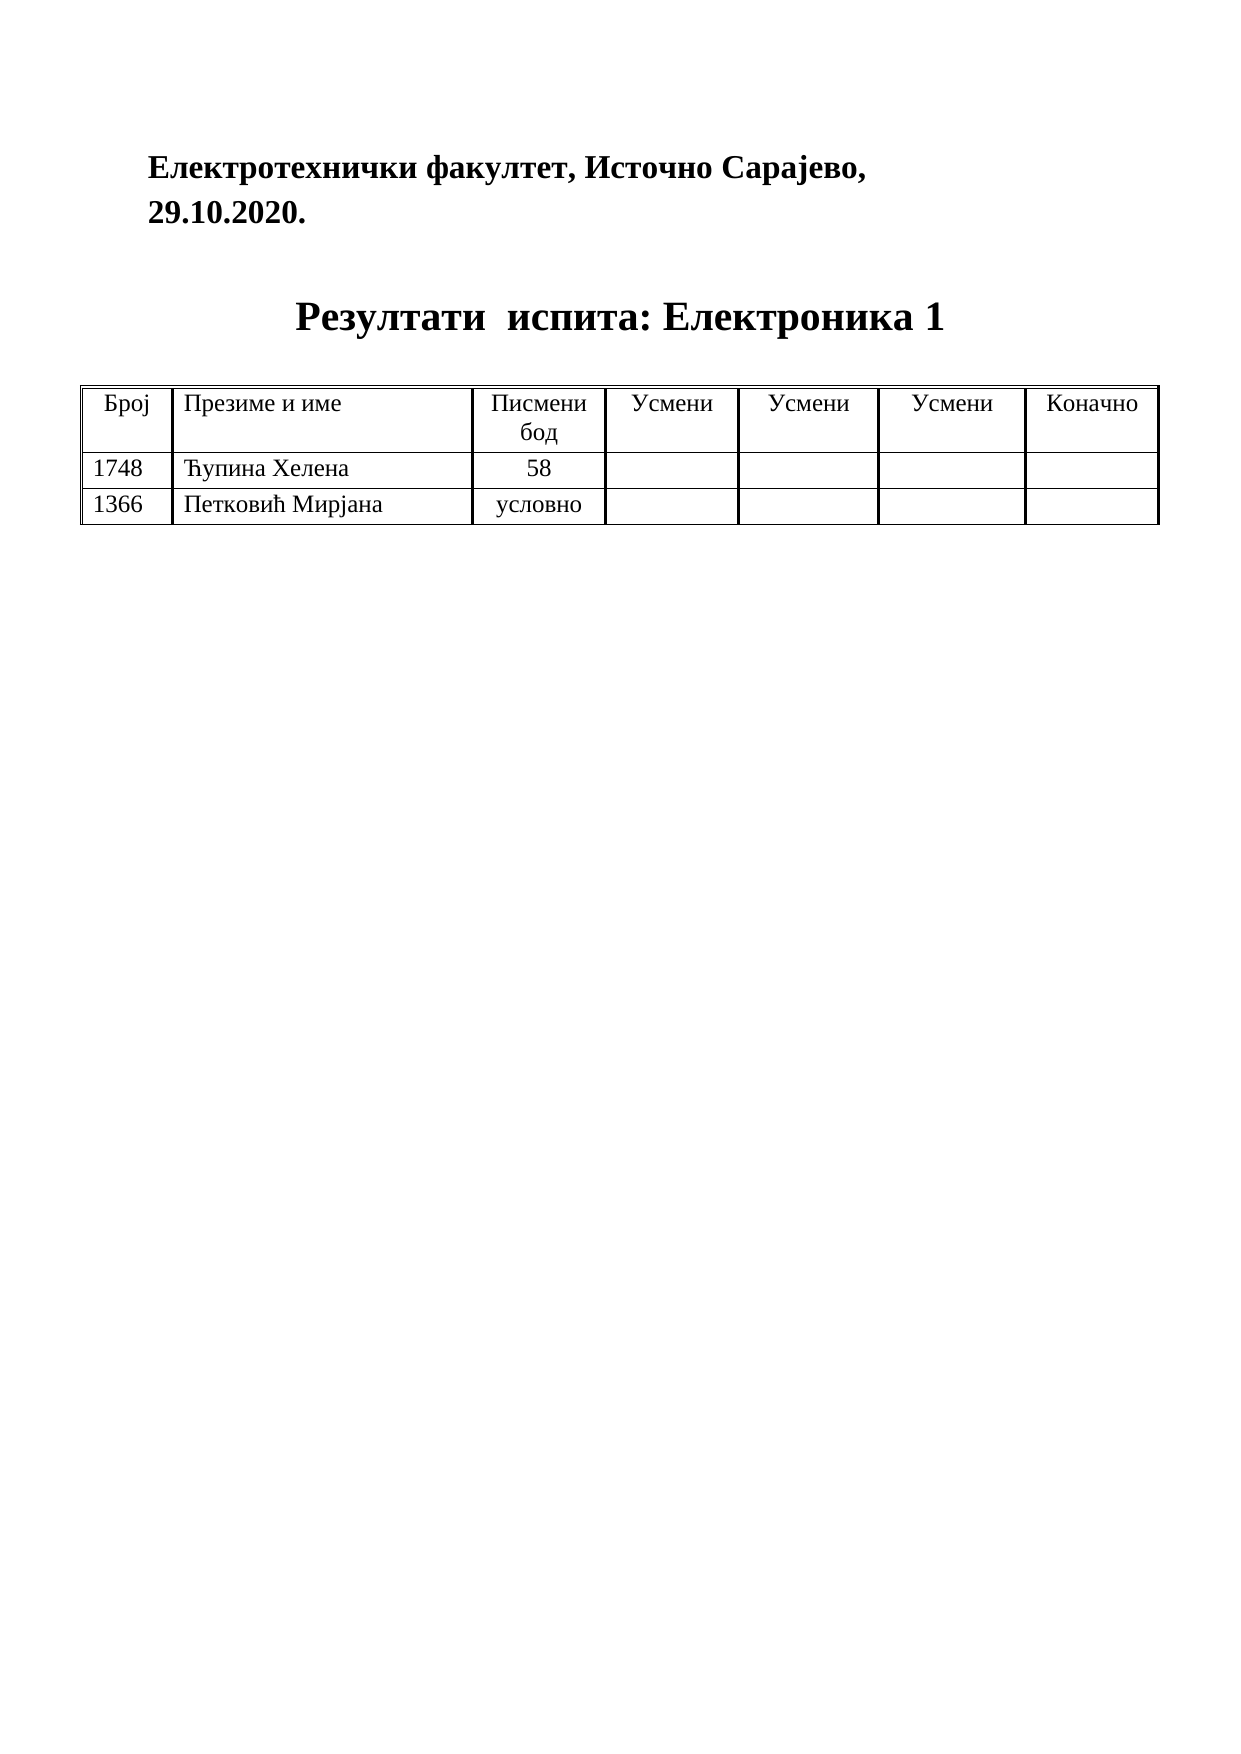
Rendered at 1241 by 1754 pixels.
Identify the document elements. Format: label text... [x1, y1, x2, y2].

table_cell 1366 [83, 489, 171, 524]
table_cell 58 [474, 453, 604, 488]
table_cell [880, 453, 1024, 488]
table_header Број [83, 389, 171, 452]
table_header Писмени бод [474, 389, 604, 452]
table_cell 1748 [83, 453, 171, 488]
text Резултати испита: Електроника 1 [148, 291, 1093, 339]
table_header Презиме и име [174, 389, 471, 452]
table_header Усмени [880, 389, 1024, 452]
table_cell [740, 453, 877, 488]
table_cell Ћупина Хелена [174, 453, 471, 488]
table_cell условно [474, 489, 604, 524]
table_cell [740, 489, 877, 524]
table_header Коначно [1027, 389, 1157, 452]
table_cell [607, 453, 737, 488]
table_cell [1027, 453, 1157, 488]
table_header Усмени [607, 389, 737, 452]
text 29.10.2020. [148, 192, 1093, 231]
table_cell [1027, 489, 1157, 524]
table_cell [880, 489, 1024, 524]
table_cell [607, 489, 737, 524]
text Електротехнички факултет, Источно Сарајево, [148, 148, 1093, 186]
table_cell Петковић Мирјана [174, 489, 471, 524]
table_header Усмени [740, 389, 877, 452]
